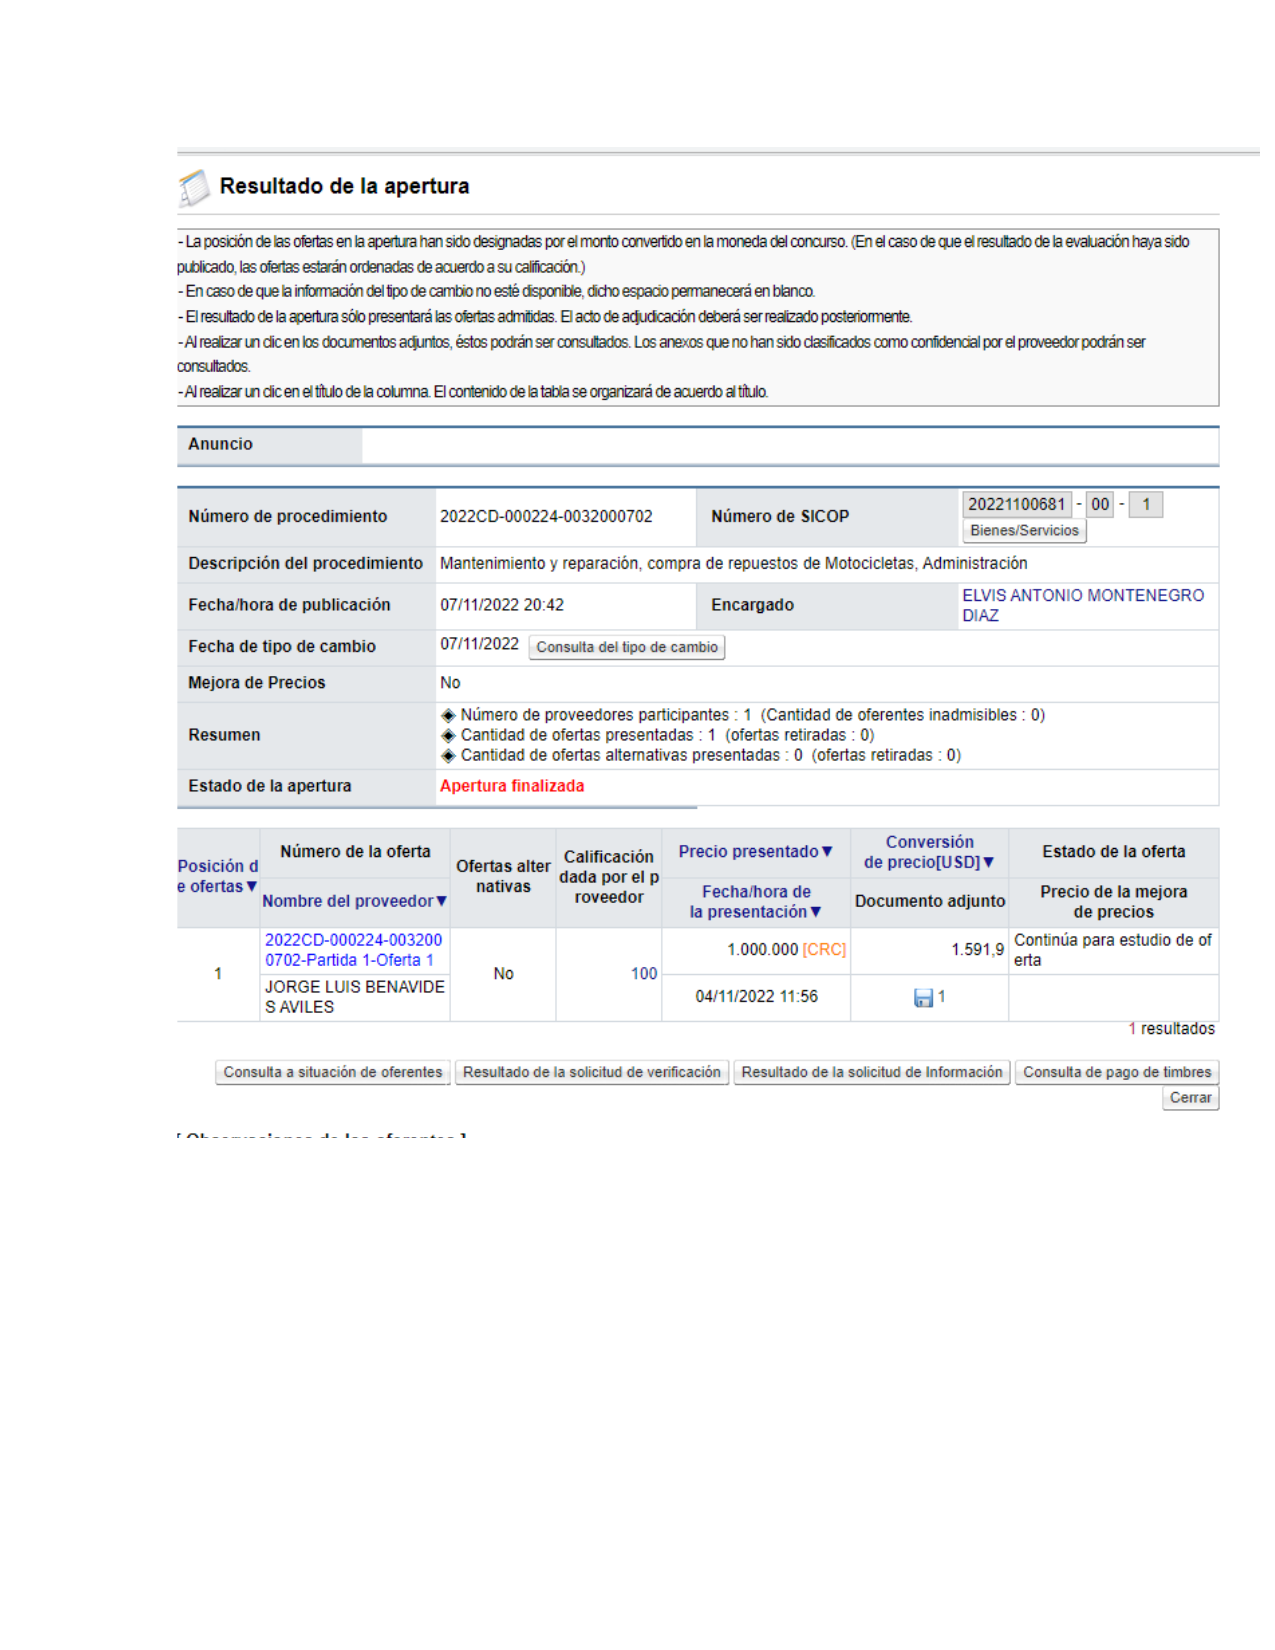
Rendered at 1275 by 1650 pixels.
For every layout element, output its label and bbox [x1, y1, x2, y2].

picture [177, 147, 1260, 1138]
